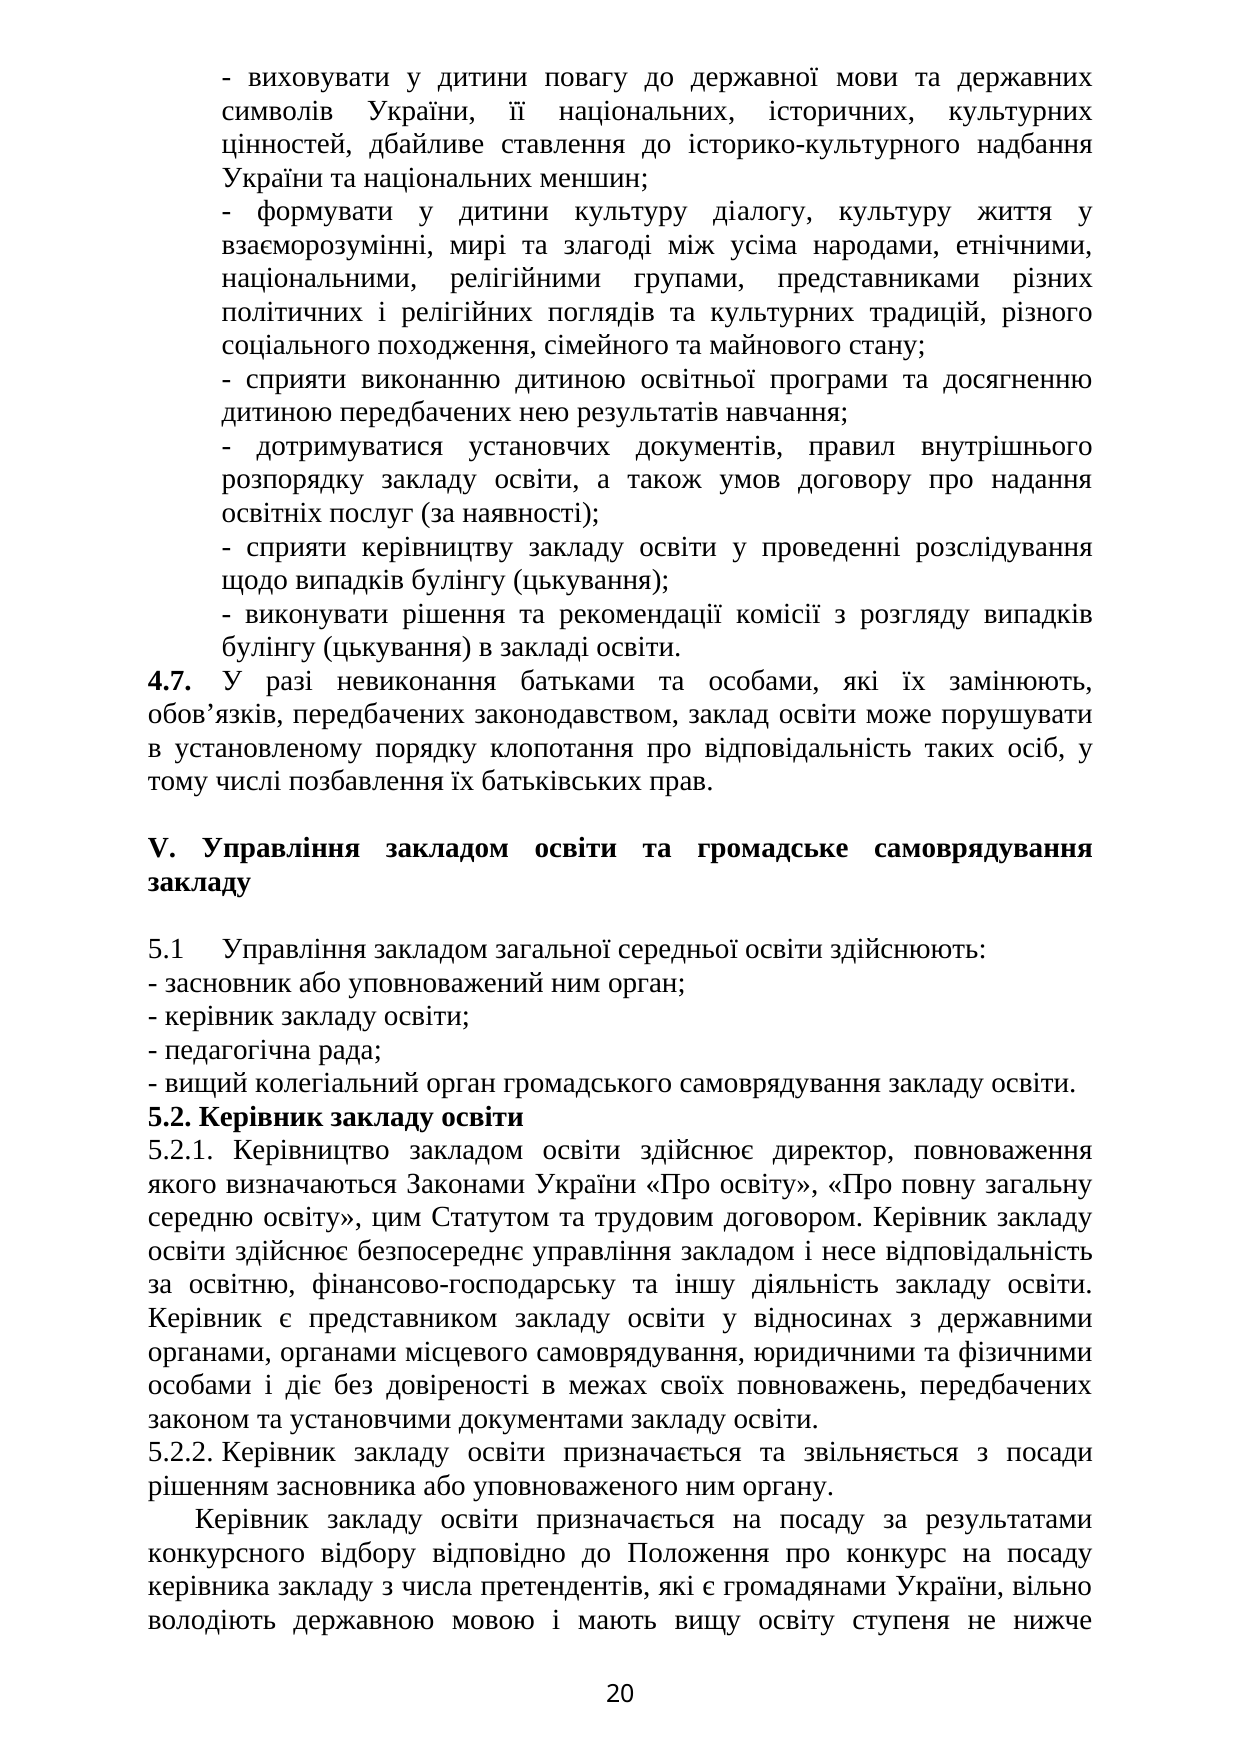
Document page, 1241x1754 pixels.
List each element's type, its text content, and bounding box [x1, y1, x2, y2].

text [148, 1501, 1093, 1636]
text 5.2. Керівник закладу освіти [148, 1099, 1093, 1132]
text - вищий колегіальний орган громадського самоврядування закладу освіти. [148, 1065, 1093, 1099]
text - формувати у дитини культуру діалогу, культуру життя у взаєморозумінні, мирі та злагоді між усіма народами, етнічними, національними, релігійними групами, представниками різних політичних і релігійних поглядів та культурних традицій, різного соціального походження, сімейного та майнового стану; [221, 193, 1093, 361]
text - сприяти виконанню дитиною освітньої програми та досягненню дитиною передбачених нею результатів навчання; [221, 361, 1093, 428]
text - дотримуватися установчих документів, правил внутрішнього розпорядку закладу освіти, а також умов договору про надання освітніх послуг (за наявності); [221, 428, 1093, 529]
text - виховувати у дитини повагу до державної мови та державних символів України, її національних, історичних, культурних цінностей, дбайливе ставлення до історико-культурного надбання України та національних меншин; [221, 59, 1093, 193]
text - сприяти керівництву закладу освіти у проведенні розслідування щодо випадків булінгу (цькування); [221, 529, 1093, 596]
text V. Управління закладом освіти та громадське самоврядування закладу [148, 831, 1093, 898]
text 5.2.1. Керівництво закладом освіти здійснює директор, повноваження якого визначаються Законами України «Про освіту», «Про повну загальну середню освіту», цим Статутом та трудовим договором. Керівник закладу освіти здійснює безпосереднє управління закладом і несе відповідальність за освітню, фінансово-господарську та іншу діяльність закладу освіти. Керівник є представником закладу освіти у відносинах з державними органами, органами місцевого самоврядування, юридичними та фізичними особами і діє без довіреності в межах своїх повноважень, передбачених законом та установчими документами закладу освіти. [148, 1132, 1093, 1434]
text - засновник або уповноважений ним орган; [148, 965, 1093, 998]
text 5.2.2. Керівник закладу освіти призначається та звільняється з посади рішенням засновника або уповноваженого ним органу. [148, 1434, 1093, 1501]
text - керівник закладу освіти; [148, 998, 1093, 1032]
text 4.7. У разі невиконання батьками та особами, які їх замінюють, обов’язків, передбачених законодавством, заклад освіти може порушувати в установленому порядку клопотання про відповідальність таких осіб, у тому числі позбавлення їх батьківських прав. [148, 663, 1093, 797]
text - виконувати рішення та рекомендації комісії з розгляду випадків булінгу (цькування) в закладі освіти. [221, 596, 1093, 663]
text - педагогічна рада; [148, 1032, 1093, 1065]
text 5.1 Управління закладом загальної середньої освіти здійснюють: [148, 931, 1093, 965]
